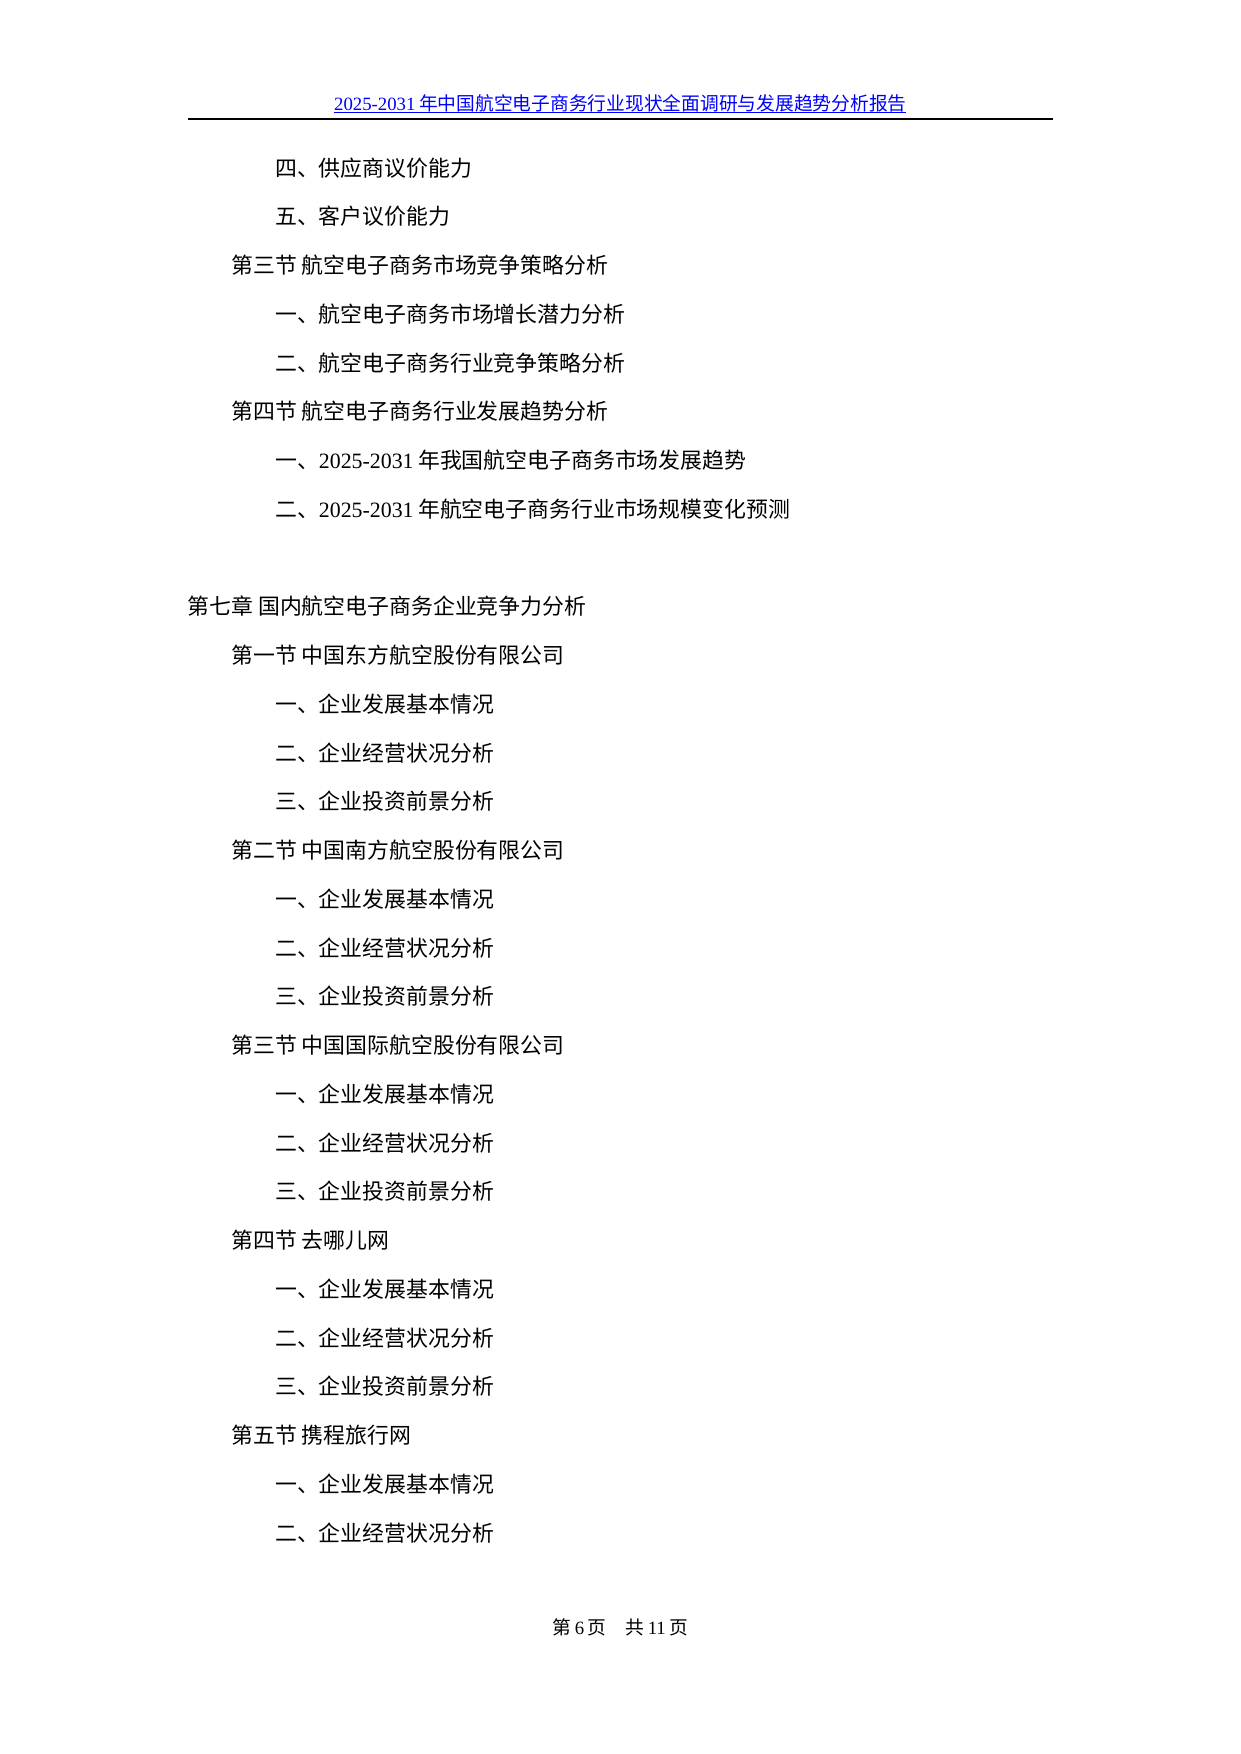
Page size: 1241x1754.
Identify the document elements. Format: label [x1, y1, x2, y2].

text [187, 150, 1053, 1548]
